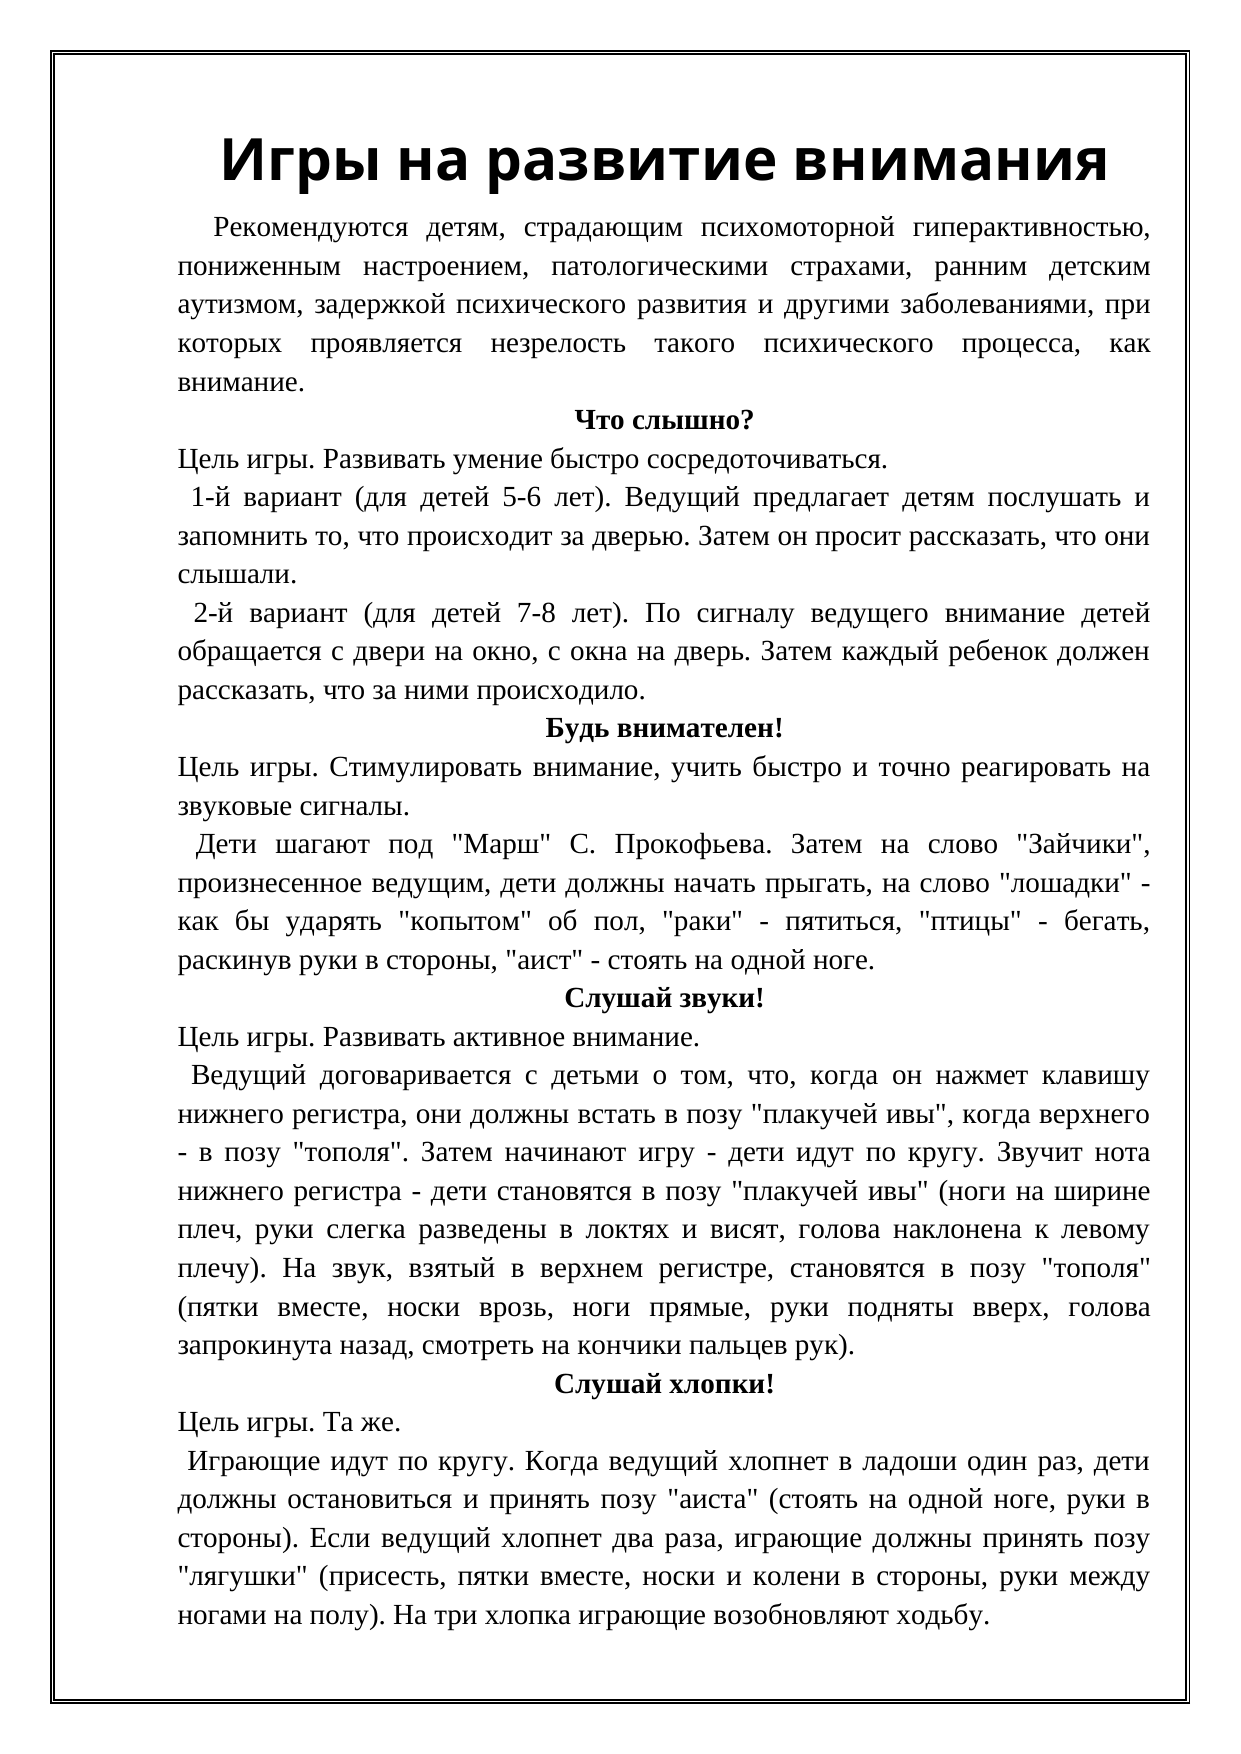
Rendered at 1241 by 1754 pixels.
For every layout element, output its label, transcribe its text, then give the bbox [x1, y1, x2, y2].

text Что слышно? [177, 402, 1152, 436]
text Цель игры. Та же. [177, 1404, 1152, 1438]
text 2-й вариант (для детей 7-8 лет). По сигналу ведущего внимание детей обращается с двери на окно, с окна на дверь. Затем каждый ребенок должен рассказать, что за ними происходило. [177, 595, 1152, 706]
text Игры на развитие внимания [177, 118, 1152, 198]
text Ведущий договаривается с детьми о том, что, когда он нажмет клавишу нижнего регистра, они должны встать в позу "плакучей ивы", когда верхнего - в позу "тополя". Затем начинают игру - дети идут по кругу. Звучит нота нижнего регистра - дети становятся в позу "плакучей ивы" (ноги на ширине плеч, руки слегка разведены в локтях и висят, голова наклонена к левому плечу). На звук, взятый в верхнем регистре, становятся в позу "тополя" (пятки вместе, носки врозь, ноги прямые, руки подняты вверх, голова запрокинута назад, смотреть на кончики пальцев рук). [177, 1057, 1152, 1361]
text Дети шагают под "Марш" С. Прокофьева. Затем на слово "Зайчики", произнесенное ведущим, дети должны начать прыгать, на слово "лошадки" - как бы ударять "копытом" об пол, "раки" - пятиться, "птицы" - бегать, раскинув руки в стороны, "аист" - стоять на одной ноге. [177, 826, 1152, 975]
text Цель игры. Развивать активное внимание. [177, 1019, 1152, 1052]
text Играющие идут по кругу. Когда ведущий хлопнет в ладоши один раз, дети должны остановиться и принять позу "аиста" (стоять на одной ноге, руки в стороны). Если ведущий хлопнет два раза, играющие должны принять позу "лягушки" (присесть, пятки вместе, носки и колени в стороны, руки между ногами на полу). На три хлопка играющие возобновляют ходьбу. [177, 1443, 1152, 1631]
text Слушай хлопки! [177, 1366, 1152, 1399]
text Цель игры. Развивать умение быстро сосредоточиваться. [177, 441, 1152, 474]
text Рекомендуются детям, страдающим психомоторной гиперактивностью, пониженным настроением, патологическими страхами, ранним детским аутизмом, задержкой психического развития и другими заболеваниями, при которых проявляется незрелость такого психического процесса, как внимание. [177, 209, 1152, 397]
text Цель игры. Стимулировать внимание, учить быстро и точно реагировать на звуковые сигналы. [177, 749, 1152, 821]
text Будь внимателен! [177, 711, 1152, 744]
text Слушай звуки! [177, 980, 1152, 1014]
text 1-й вариант (для детей 5-6 лет). Ведущий предлагает детям послушать и запомнить то, что происходит за дверью. Затем он просит рассказать, что они слышали. [177, 479, 1152, 590]
